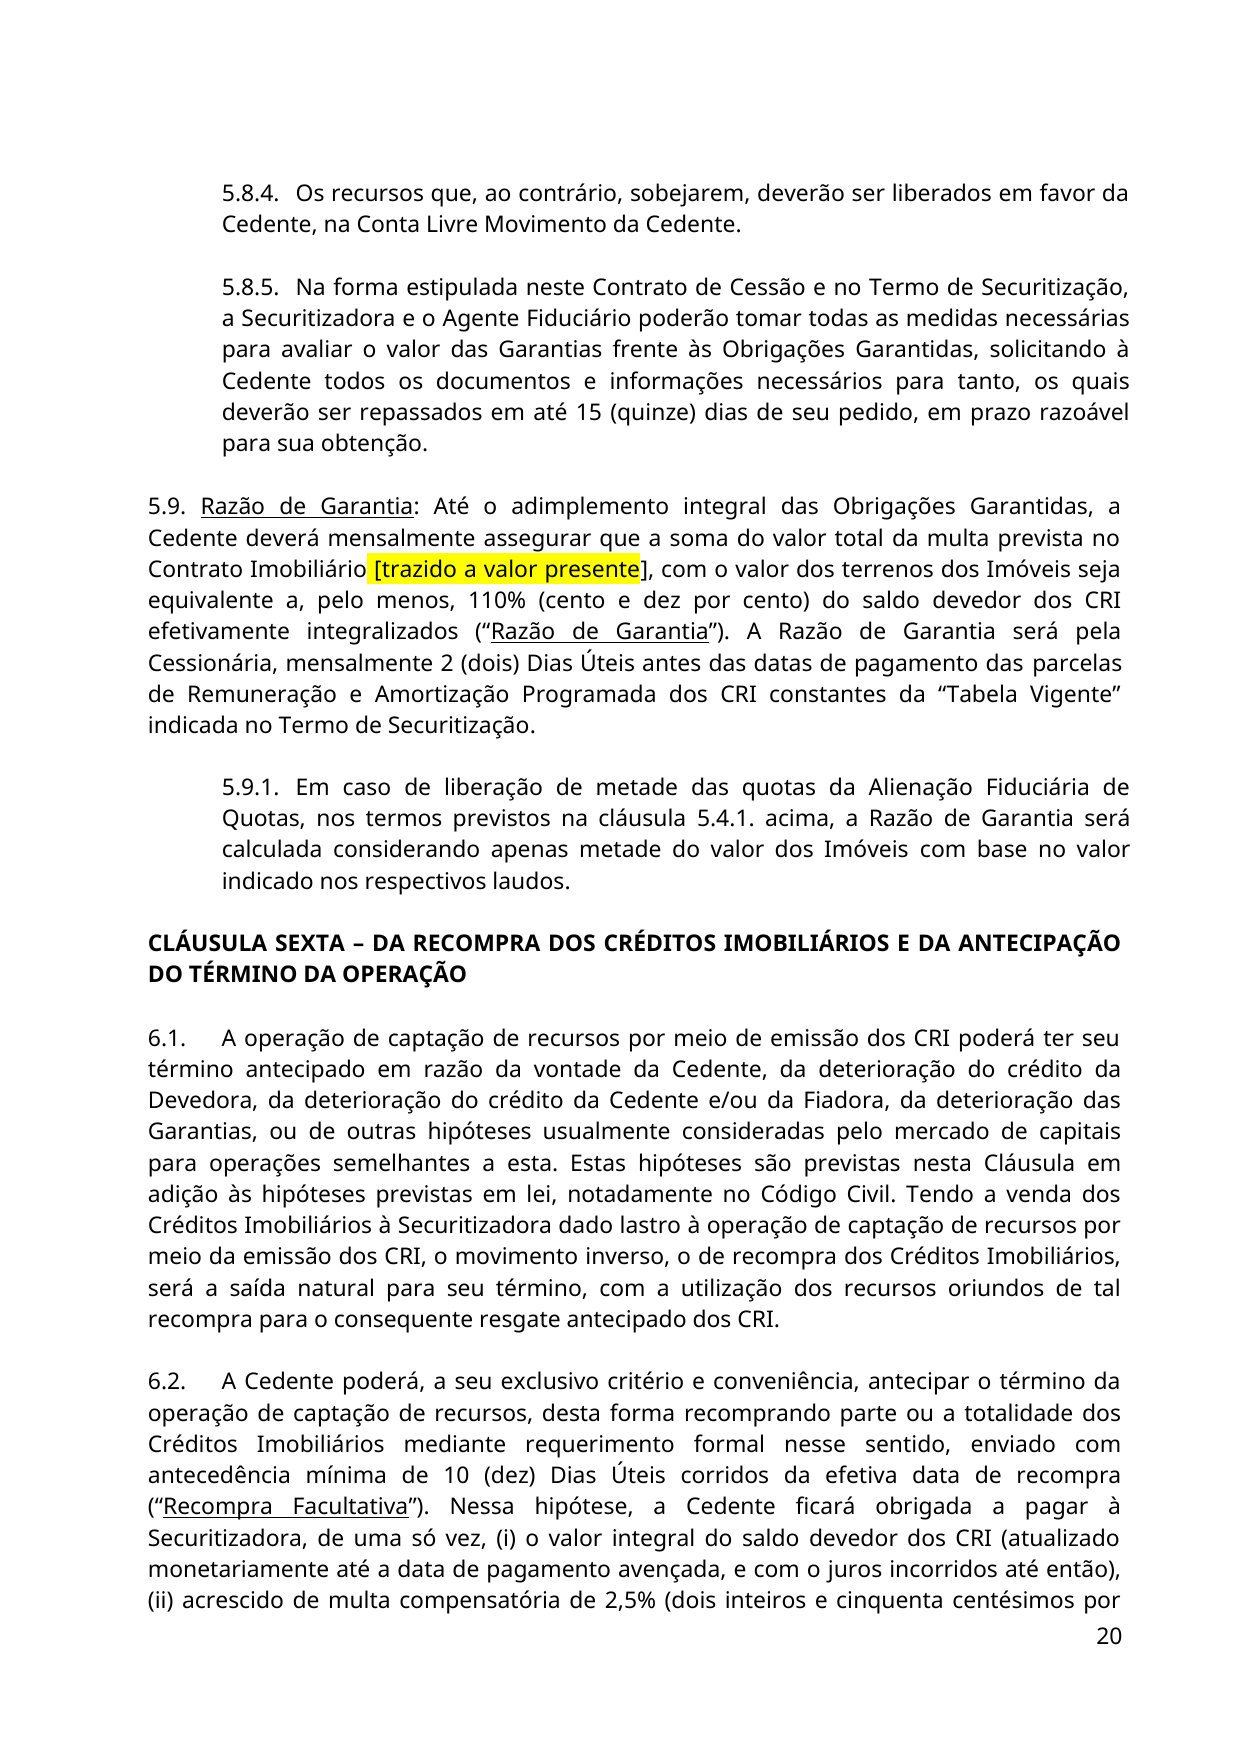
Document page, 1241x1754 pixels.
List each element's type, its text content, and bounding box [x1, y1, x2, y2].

text 5.8.4. Os recursos que, ao contrário, sobejarem, deverão ser liberados em favor da Cedente, na Conta Livre Movimento da Cedente. [222, 177, 1131, 240]
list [148, 1365, 1122, 1615]
text 5.8.5. Na forma estipulada neste Contrato de Cessão e no Termo de Securitização, a Securitizadora e o Agente Fiduciário poderão tomar todas as medidas necessárias para avaliar o valor das Garantias frente às Obrigações Garantidas, solicitando à Cedente todos os documentos e informações necessários para tanto, os quais deverão ser repassados em até 15 (quinze) dias de seu pedido, em prazo razoável para sua obtenção. [222, 271, 1131, 458]
list 5.9. Razão de Garantia: Até o adimplemento integral das Obrigações Garantidas, a Cedente deverá mensalmente assegurar que a soma do valor total da multa prevista no Contrato Imobiliário [trazido a valor presente], com o valor dos terrenos dos Imóveis seja equivalente a, pelo menos, 110% (cento e dez por cento) do saldo devedor dos CRI efetivamente integralizados (“Razão de Garantia”). A Razão de Garantia será pela Cessionária, mensalmente 2 (dois) Dias Úteis antes das datas de pagamento das parcelas de Remuneração e Amortização Programada dos CRI constantes da “Tabela Vigente” indicada no Termo de Securitização. [148, 490, 1122, 740]
list A operação de captação de recursos por meio de emissão dos CRI poderá ter seu término antecipado em razão da vontade da Cedente, da deterioração do crédito da Devedora, da deterioração do crédito da Cedente e/ou da Fiadora, da deterioração das Garantias, ou de outras hipóteses usualmente consideradas pelo mercado de capitais para operações semelhantes a esta. Estas hipóteses são previstas nesta Cláusula em adição às hipóteses previstas em lei, notadamente no Código Civil. Tendo a venda dos Créditos Imobiliários à Securitizadora dado lastro à operação de captação de recursos por meio da emissão dos CRI, o movimento inverso, o de recompra dos Créditos Imobiliários, será a saída natural para seu término, com a utilização dos recursos oriundos de tal recompra para o consequente resgate antecipado dos CRI. [148, 1021, 1122, 1333]
text CLÁUSULA SEXTA – DA RECOMPRA DOS CRÉDITOS IMOBILIÁRIOS E DA ANTECIPAÇÃO DO TÉRMINO DA OPERAÇÃO [148, 927, 1122, 990]
text 5.9.1. Em caso de liberação de metade das quotas da Alienação Fiduciária de Quotas, nos termos previstos na cláusula 5.4.1. acima, a Razão de Garantia será calculada considerando apenas metade do valor dos Imóveis com base no valor indicado nos respectivos laudos. [222, 771, 1131, 896]
